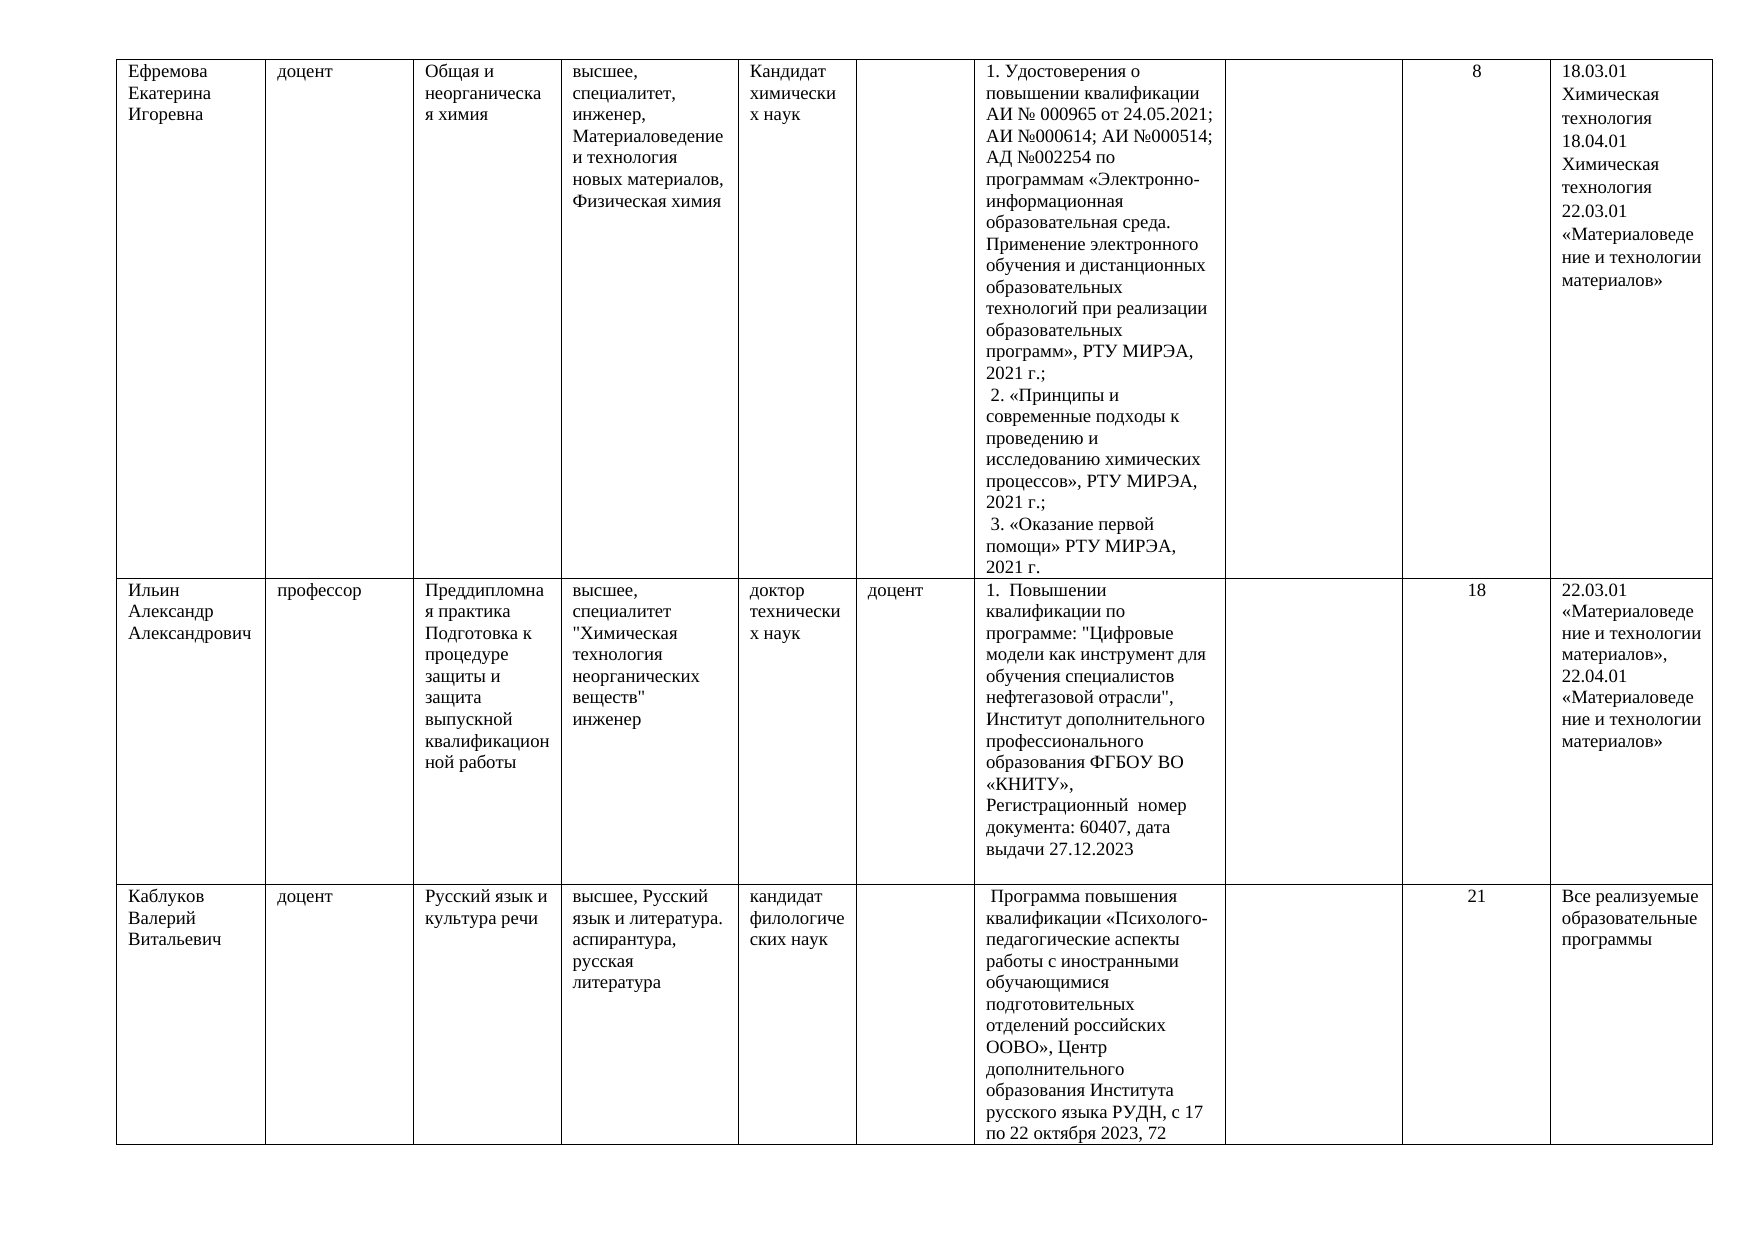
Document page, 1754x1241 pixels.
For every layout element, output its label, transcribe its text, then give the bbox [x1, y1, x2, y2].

table_cell высшее, специалитет "Химическая технология неорганических веществ" инженер [562, 579, 738, 884]
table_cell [117, 885, 265, 1144]
table_cell доктор технических наук [739, 579, 856, 884]
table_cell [414, 885, 561, 1144]
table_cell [562, 885, 738, 1144]
table_cell Общая и неорганическая химия [414, 60, 561, 578]
table_cell 18.03.01 Химическая технология 18.04.01 Химическая технология 22.03.01 «Материаловедение и технологии материалов» [1551, 60, 1712, 578]
table_cell Преддипломная практика Подготовка к процедуре защиты и защита выпускной квалификационной работы [414, 579, 561, 884]
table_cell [1551, 885, 1712, 1144]
table_cell 1. Удостоверения о повышении квалификации АИ № 000965 от 24.05.2021; АИ №000614; АИ №000514; АД №002254 по программам «Электронно-информационная образовательная среда. Применение электронного обучения и дистанционных образовательных технологий при реализации образовательных программ», РТУ МИРЭА, 2021 г.; 2. «Принципы и современные подходы к проведению и исследованию химических процессов», РТУ МИРЭА, 2021 г.; 3. «Оказание первой помощи» РТУ МИРЭА, 2021 г. [975, 60, 1225, 578]
table_cell 18 [1403, 579, 1550, 884]
table_cell 8 [1403, 60, 1550, 578]
table_cell высшее, специалитет, инженер, Материаловедение и технология новых материалов, Физическая химия [562, 60, 738, 578]
table_cell 22.03.01 «Материаловедение и технологии материалов», 22.04.01 «Материаловедение и технологии материалов» [1551, 579, 1712, 884]
table_cell доцент [266, 885, 413, 1144]
table_cell 21 [1403, 885, 1550, 1144]
table_cell профессор [266, 579, 413, 884]
table_cell Ефремова Екатерина Игоревна [117, 60, 265, 578]
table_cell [739, 885, 856, 1144]
table_cell доцент [266, 60, 413, 578]
table_cell [857, 885, 974, 1144]
table_cell 1. Повышении квалификации по программе: "Цифровые модели как инструмент для обучения специалистов нефтегазовой отрасли", Институт дополнительного профессионального образования ФГБОУ ВО «КНИТУ», Регистрационный номер документа: 60407, дата выдачи 27.12.2023 [975, 579, 1225, 884]
table_cell [1226, 579, 1402, 884]
table_cell Ильин Александр Александрович [117, 579, 265, 884]
table_cell [1226, 885, 1402, 1144]
table_cell [857, 60, 974, 578]
table_cell доцент [857, 579, 974, 884]
table_cell [1226, 60, 1402, 578]
table_cell Кандидат химических наук [739, 60, 856, 578]
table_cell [975, 885, 1225, 1144]
